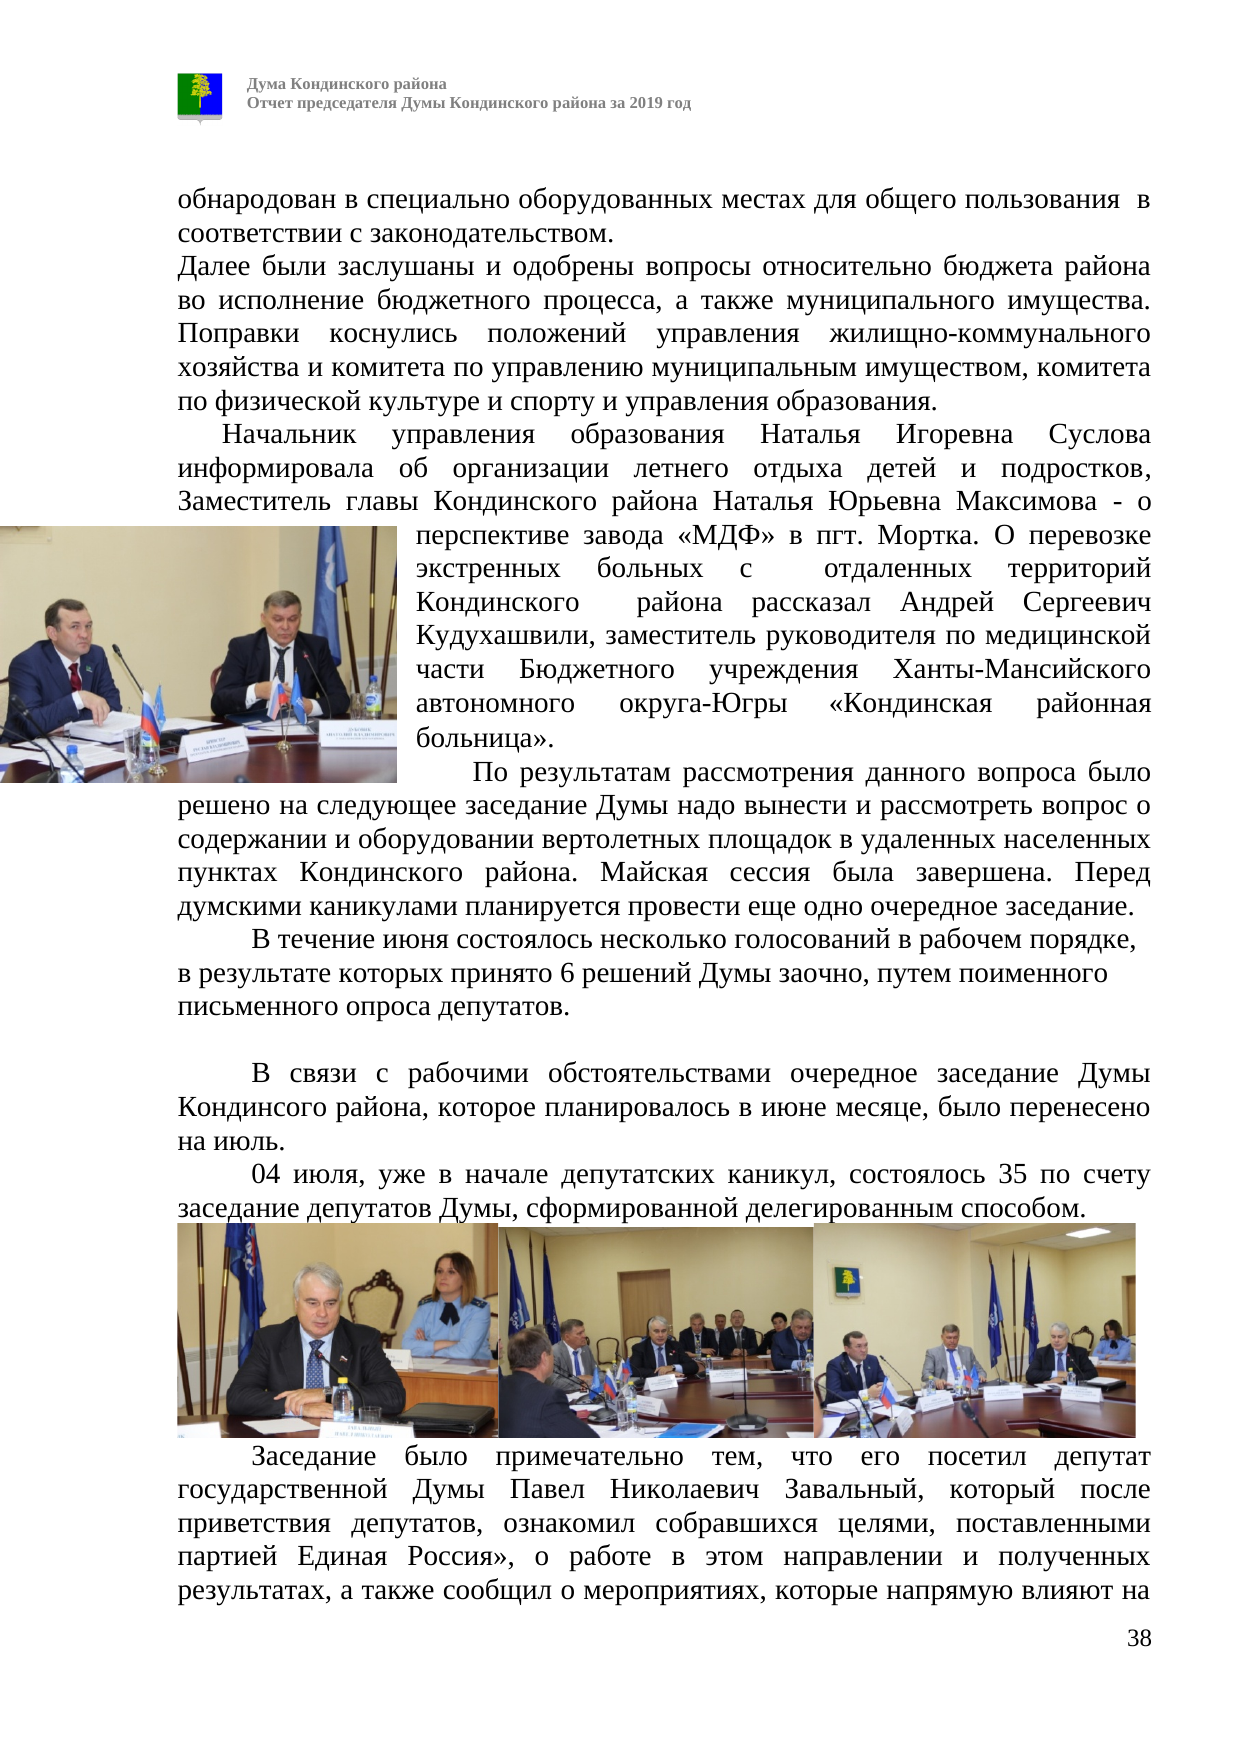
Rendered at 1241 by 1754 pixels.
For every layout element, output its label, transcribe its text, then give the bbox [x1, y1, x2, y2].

text Далее были заслушаны и одобрены вопросы относительно бюджета района во исполнение бюджетного процесса, а также муниципального имущества. Поправки коснулись положений управления жилищно-коммунального хозяйства и комитета по управлению муниципальным имуществом, комитета по физической культуре и спорту и управления образования. [177, 248, 1152, 416]
text В связи с рабочими обстоятельствами очередное заседание Думы Кондинсого района, которое планировалось в июне месяце, было перенесено на июль. [177, 1056, 1152, 1156]
picture [177, 73, 223, 126]
text Начальник управления образования Наталья Игоревна Суслова информировала об организации летнего отдыха детей и подростков, Заместитель главы Кондинского района Наталья Юрьевна Максимова - о перспективе завода «МДФ» в пгт. Мортка. О перевозке экстренных больных с отдаленных территорий Кондинского района рассказал Андрей Сергеевич Кудухашвили, заместитель руководителя по медицинской части Бюджетного учреждения Ханты-Мансийского автономного округа-Югры «Кондинская районная больница». [177, 416, 1152, 754]
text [177, 1438, 1152, 1606]
text В течение июня состоялось несколько голосований в рабочем порядке, в результате которых принято 6 решений Думы заочно, путем поименного письменного опроса депутатов. [177, 921, 1152, 1022]
text 04 июля, уже в начале депутатских каникул, состоялось 35 по счету заседание депутатов Думы, сформированной делегированным способом. [177, 1156, 1152, 1223]
picture [177, 1223, 1136, 1438]
picture [0, 526, 397, 783]
text По результатам рассмотрения данного вопроса было решено на следующее заседание Думы надо вынести и рассмотреть вопрос о содержании и оборудовании вертолетных площадок в удаленных населенных пунктах Кондинского района. Майская сессия была завершена. Перед думскими каникулами планируется провести еще одно очередное заседание. [177, 754, 1152, 921]
